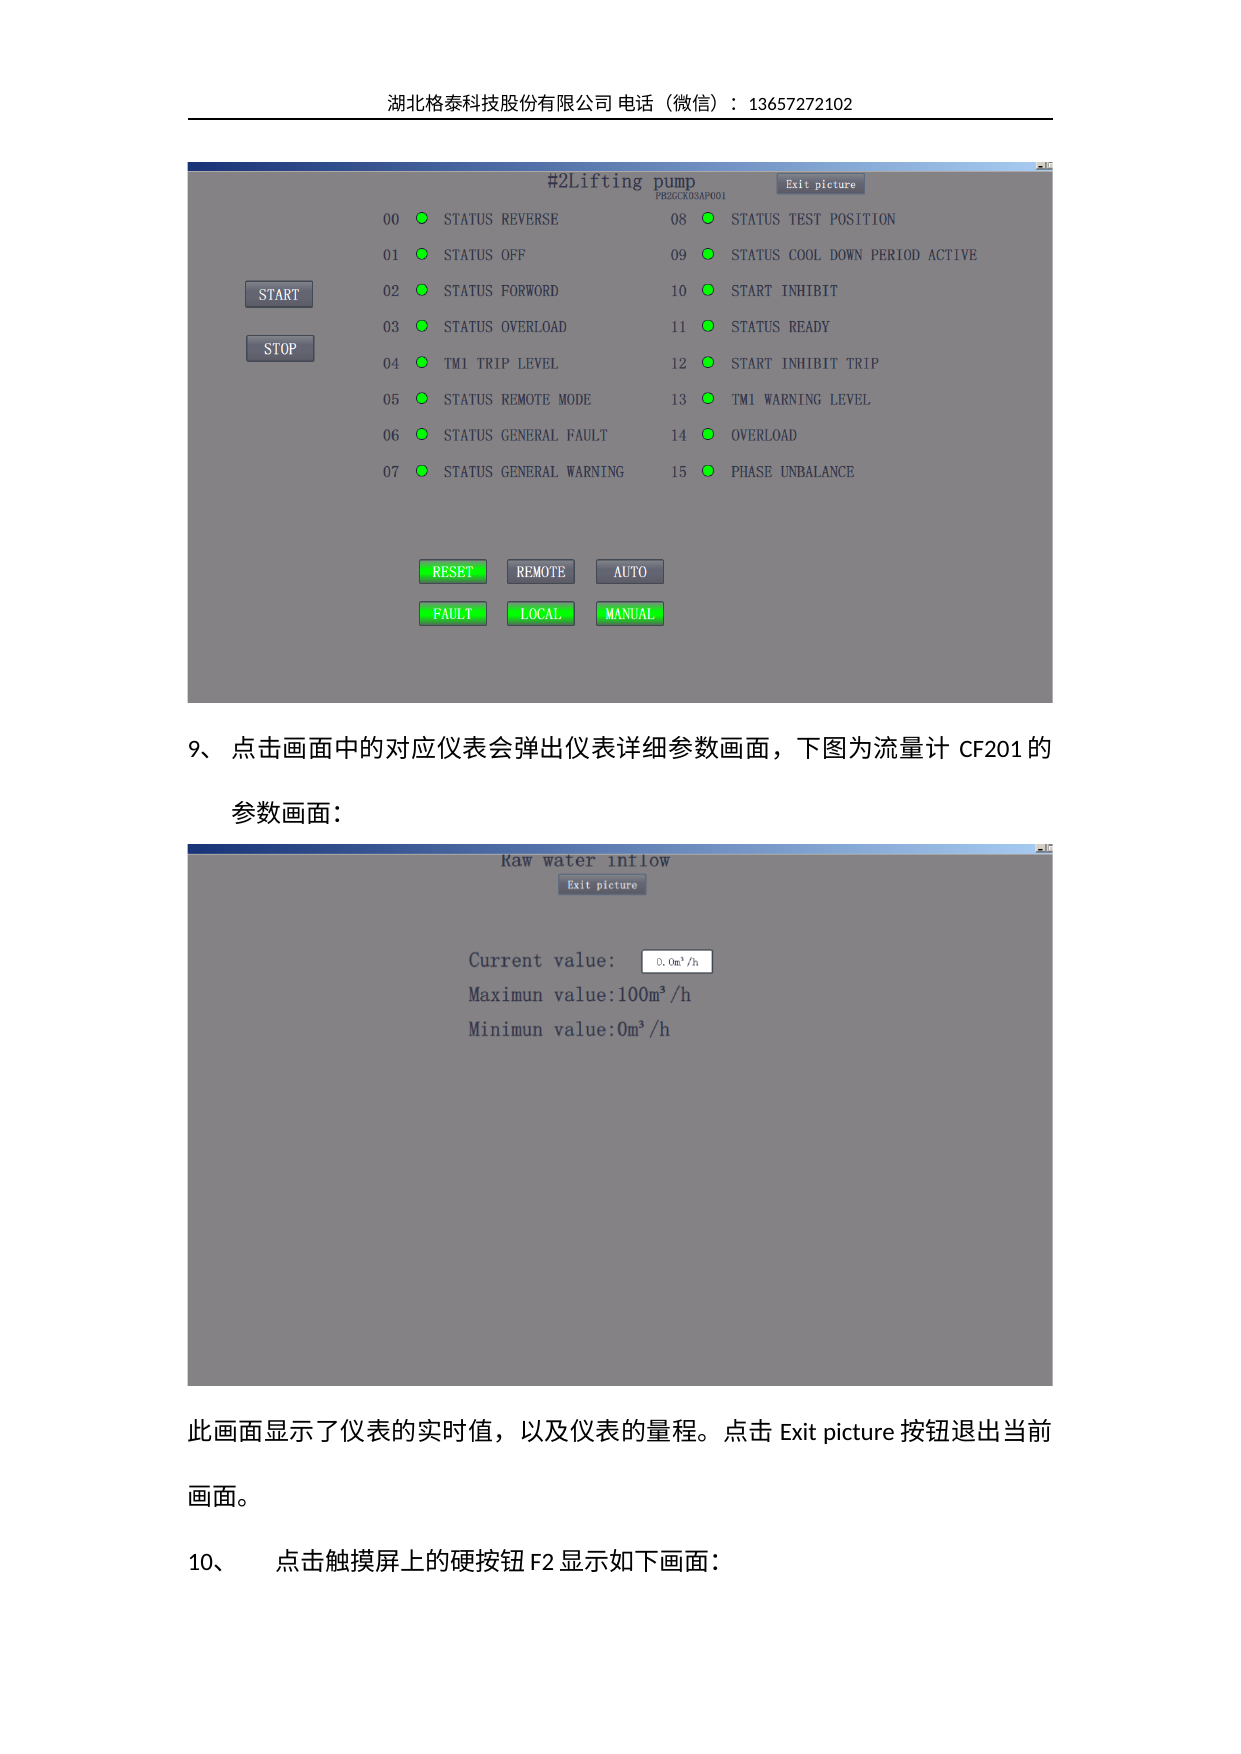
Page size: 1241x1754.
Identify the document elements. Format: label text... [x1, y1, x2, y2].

list 点击画面中的对应仪表会弹出仪表详细参数画面，下图为流量计CF201的参数画面： [187, 714, 1053, 844]
list 点击触摸屏上的硬按钮F2显示如下画面： [187, 1527, 1053, 1592]
text 此画面显示了仪表的实时值，以及仪表的量程。点击Exit picture按钮退出当前画面。 [187, 1397, 1053, 1527]
picture [187, 162, 1053, 703]
picture [187, 844, 1053, 1386]
